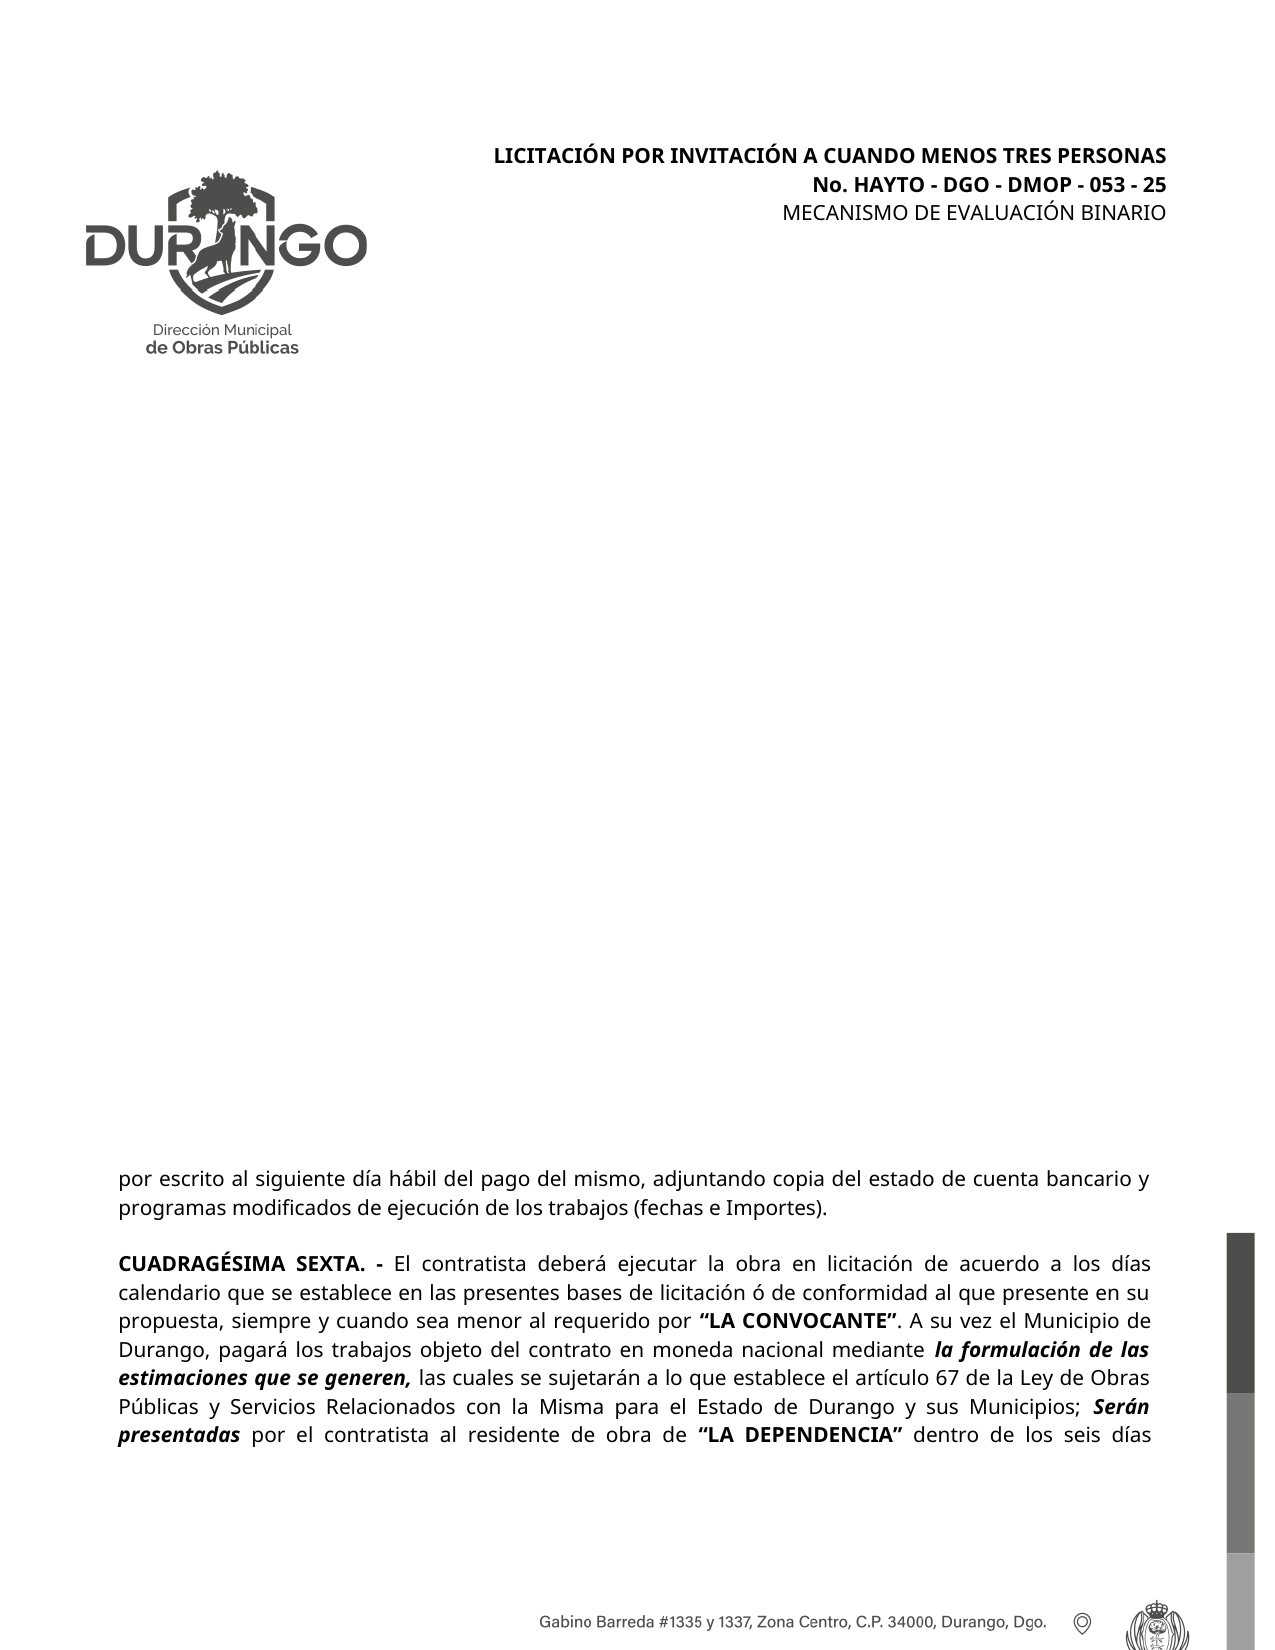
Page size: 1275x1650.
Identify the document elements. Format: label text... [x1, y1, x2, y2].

text Cuando la empresa a quien se le haya asignado el contrato respectivo requiera un convenio de diferimiento por pago extemporáneo de anticipo, deberá de solicitarlo al Departamento correspondiente por escrito al siguiente día hábil del pago del mismo, adjuntando copia del estado de cuenta bancario y programas modificados de ejecución de los trabajos (fechas e Importes). [118, 1164, 1152, 1221]
text CUADRAGÉSIMA SEXTA. - El contratista deberá ejecutar la obra en licitación de acuerdo a los días calendario que se establece en las presentes bases de licitación ó de conformidad al que presente en su propuesta, siempre y cuando sea menor al requerido por “LA CONVOCANTE”. A su vez el Municipio de Durango, pagará los trabajos objeto del contrato en moneda nacional mediante la formulación de las estimaciones que se generen, las cuales se sujetarán a lo que establece el artículo 67 de la Ley de Obras Públicas y Servicios Relacionados con la Misma para el Estado de Durango y sus Municipios; Serán presentadas por el contratista al residente de obra de “LA DEPENDENCIA” dentro de los seis días naturales siguientes a la fecha de su corte para su pago, mediante escrito dirigido al área correspondiente de la residencia de obra; incluyendo en la mismas las cédulas de avances, los reportes de control de calidad y los números generadores correspondientes; la residencia de obra las revisará y autorizará, en su caso, en un plazo no mayor de 15 (Quince) días naturales siguientes a su presentación. [118, 1249, 1152, 1449]
picture [34, 113, 1255, 1650]
